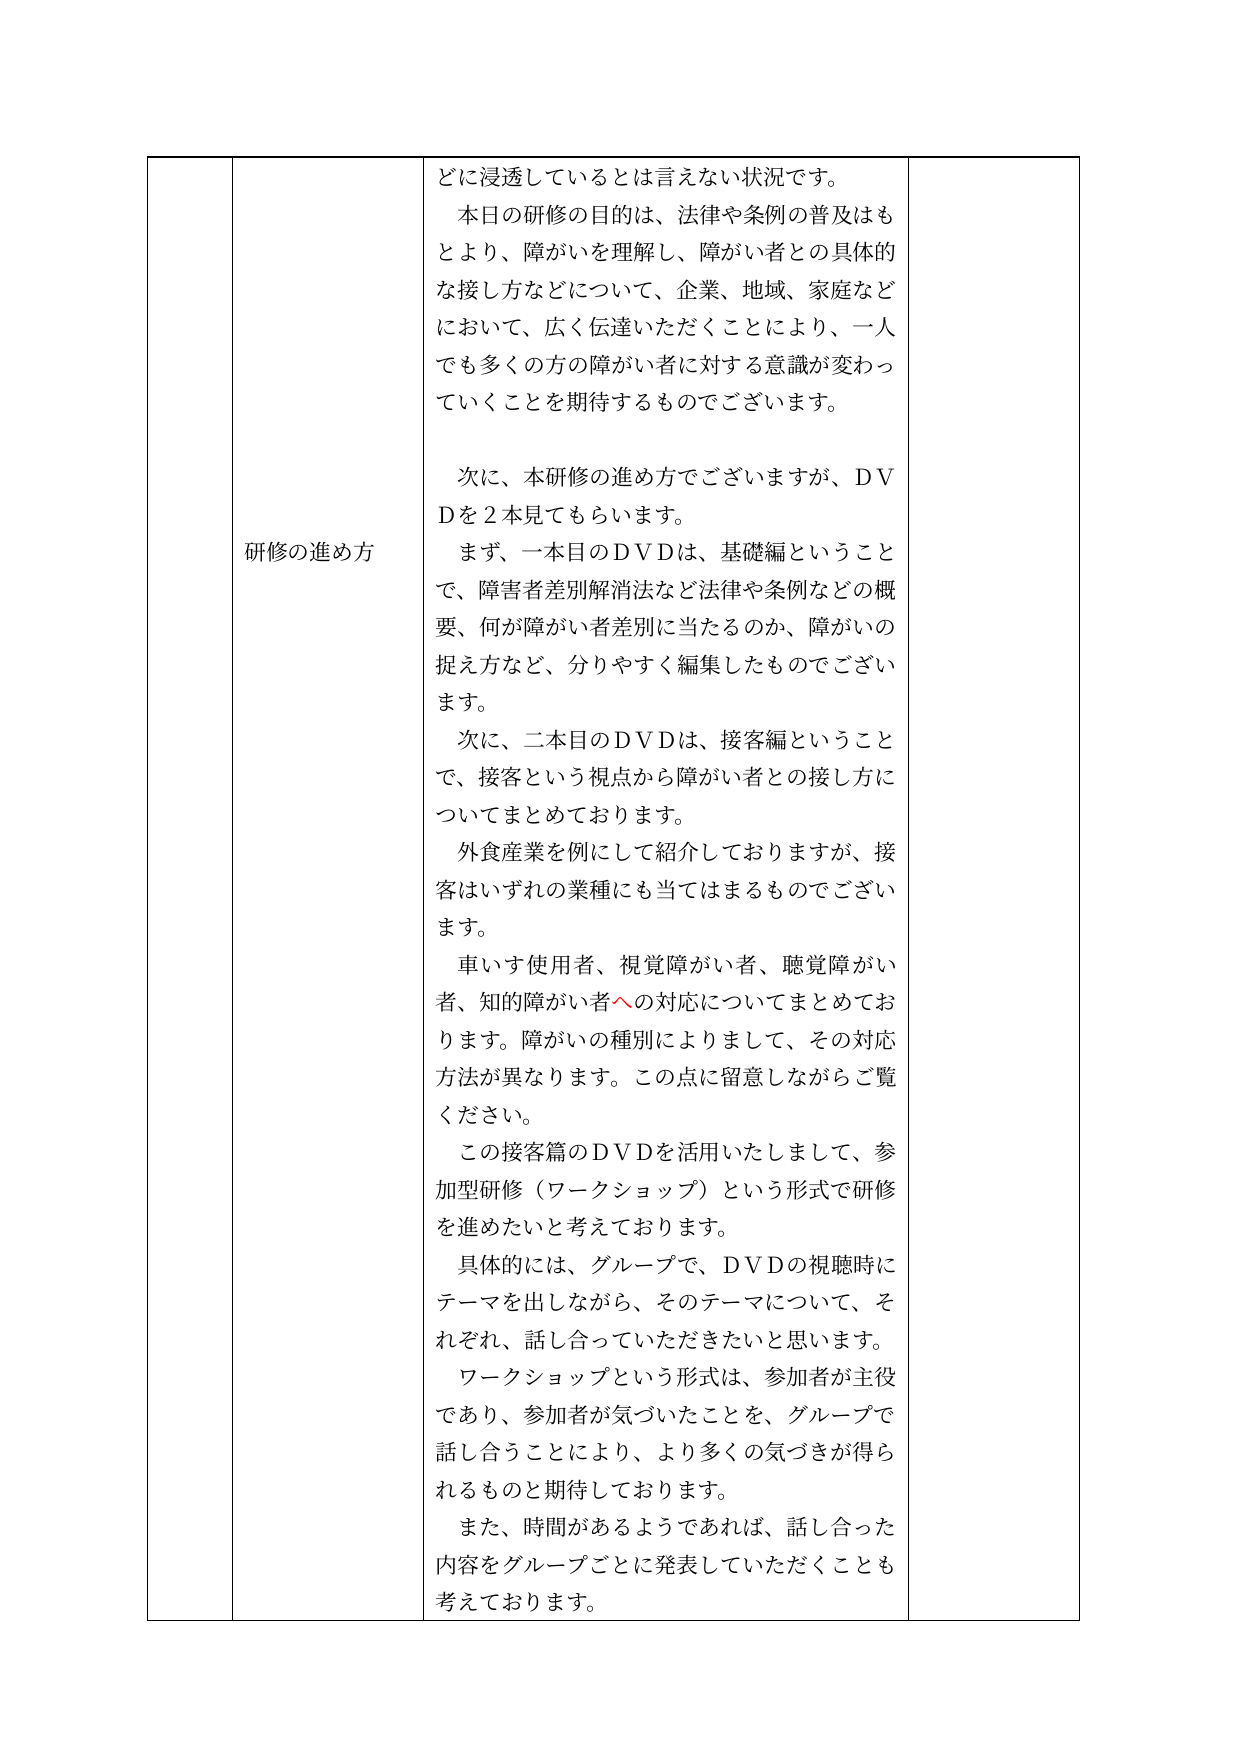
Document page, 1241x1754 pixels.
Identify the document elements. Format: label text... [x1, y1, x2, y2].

table_cell [148, 158, 232, 1620]
table_cell [909, 158, 1079, 1620]
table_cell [424, 158, 908, 1620]
table_cell 研修の目的 研修の進め方 [233, 158, 423, 1620]
